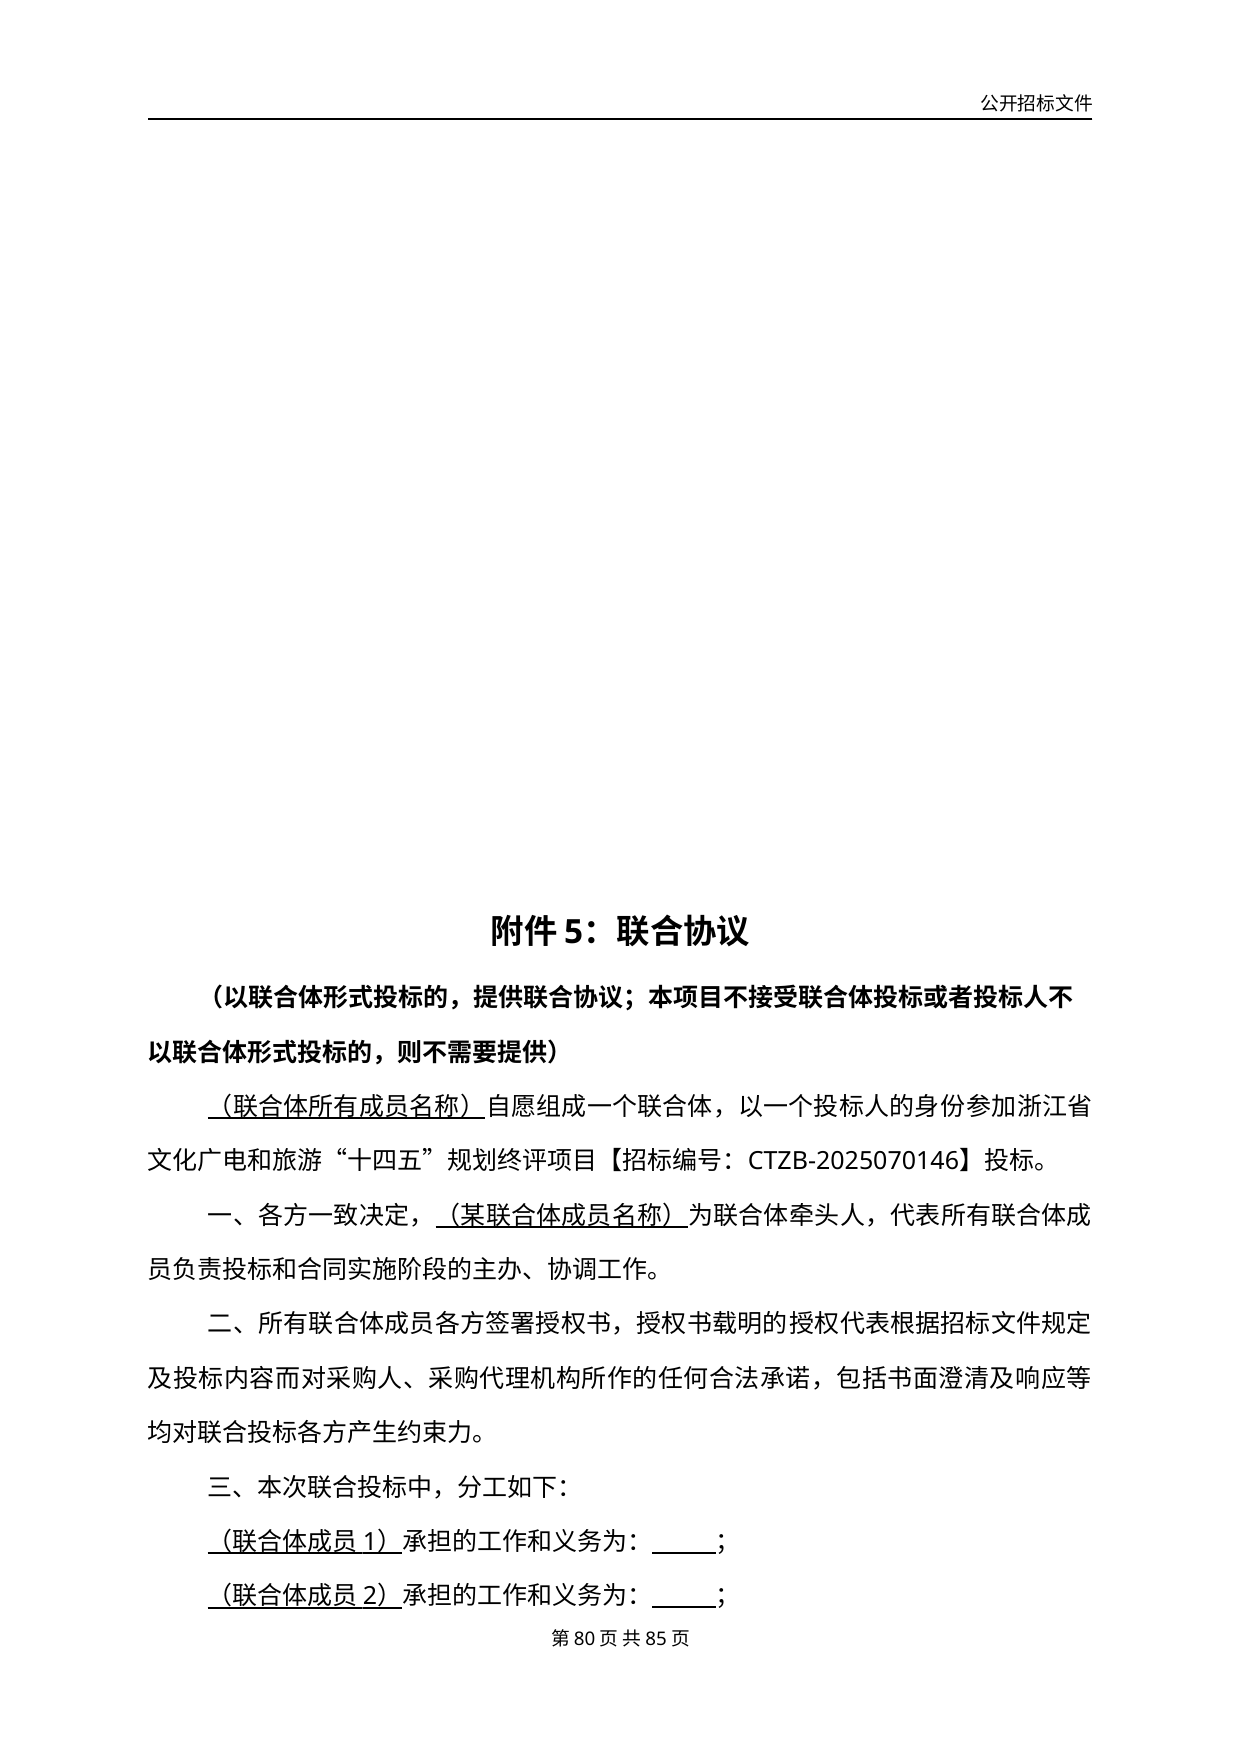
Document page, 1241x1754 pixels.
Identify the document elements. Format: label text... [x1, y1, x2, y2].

text （联合体成员1）承担的工作和义务为： ； [148, 1521, 1092, 1558]
text 附件5：联合协议 [148, 905, 1092, 953]
text （联合体所有成员名称）自愿组成一个联合体，以一个投标人的身份参加浙江省文化广电和旅游“十四五”规划终评项目【招标编号：CTZB-2025070146】投标。 [148, 1086, 1092, 1177]
text （以联合体形式投标的，提供联合协议；本项目不接受联合体投标或者投标人不以联合体形式投标的，则不需要提供） [148, 978, 1092, 1068]
text 三、本次联合投标中，分工如下： [148, 1467, 1092, 1503]
text 一、各方一致决定，（某联合体成员名称）为联合体牵头人，代表所有联合体成员负责投标和合同实施阶段的主办、协调工作。 [148, 1195, 1092, 1286]
text （联合体成员2）承担的工作和义务为： ； [148, 1576, 1092, 1612]
text 二、所有联合体成员各方签署授权书，授权书载明的授权代表根据招标文件规定及投标内容而对采购人、采购代理机构所作的任何合法承诺，包括书面澄清及响应等均对联合投标各方产生约束力。 [148, 1304, 1092, 1449]
